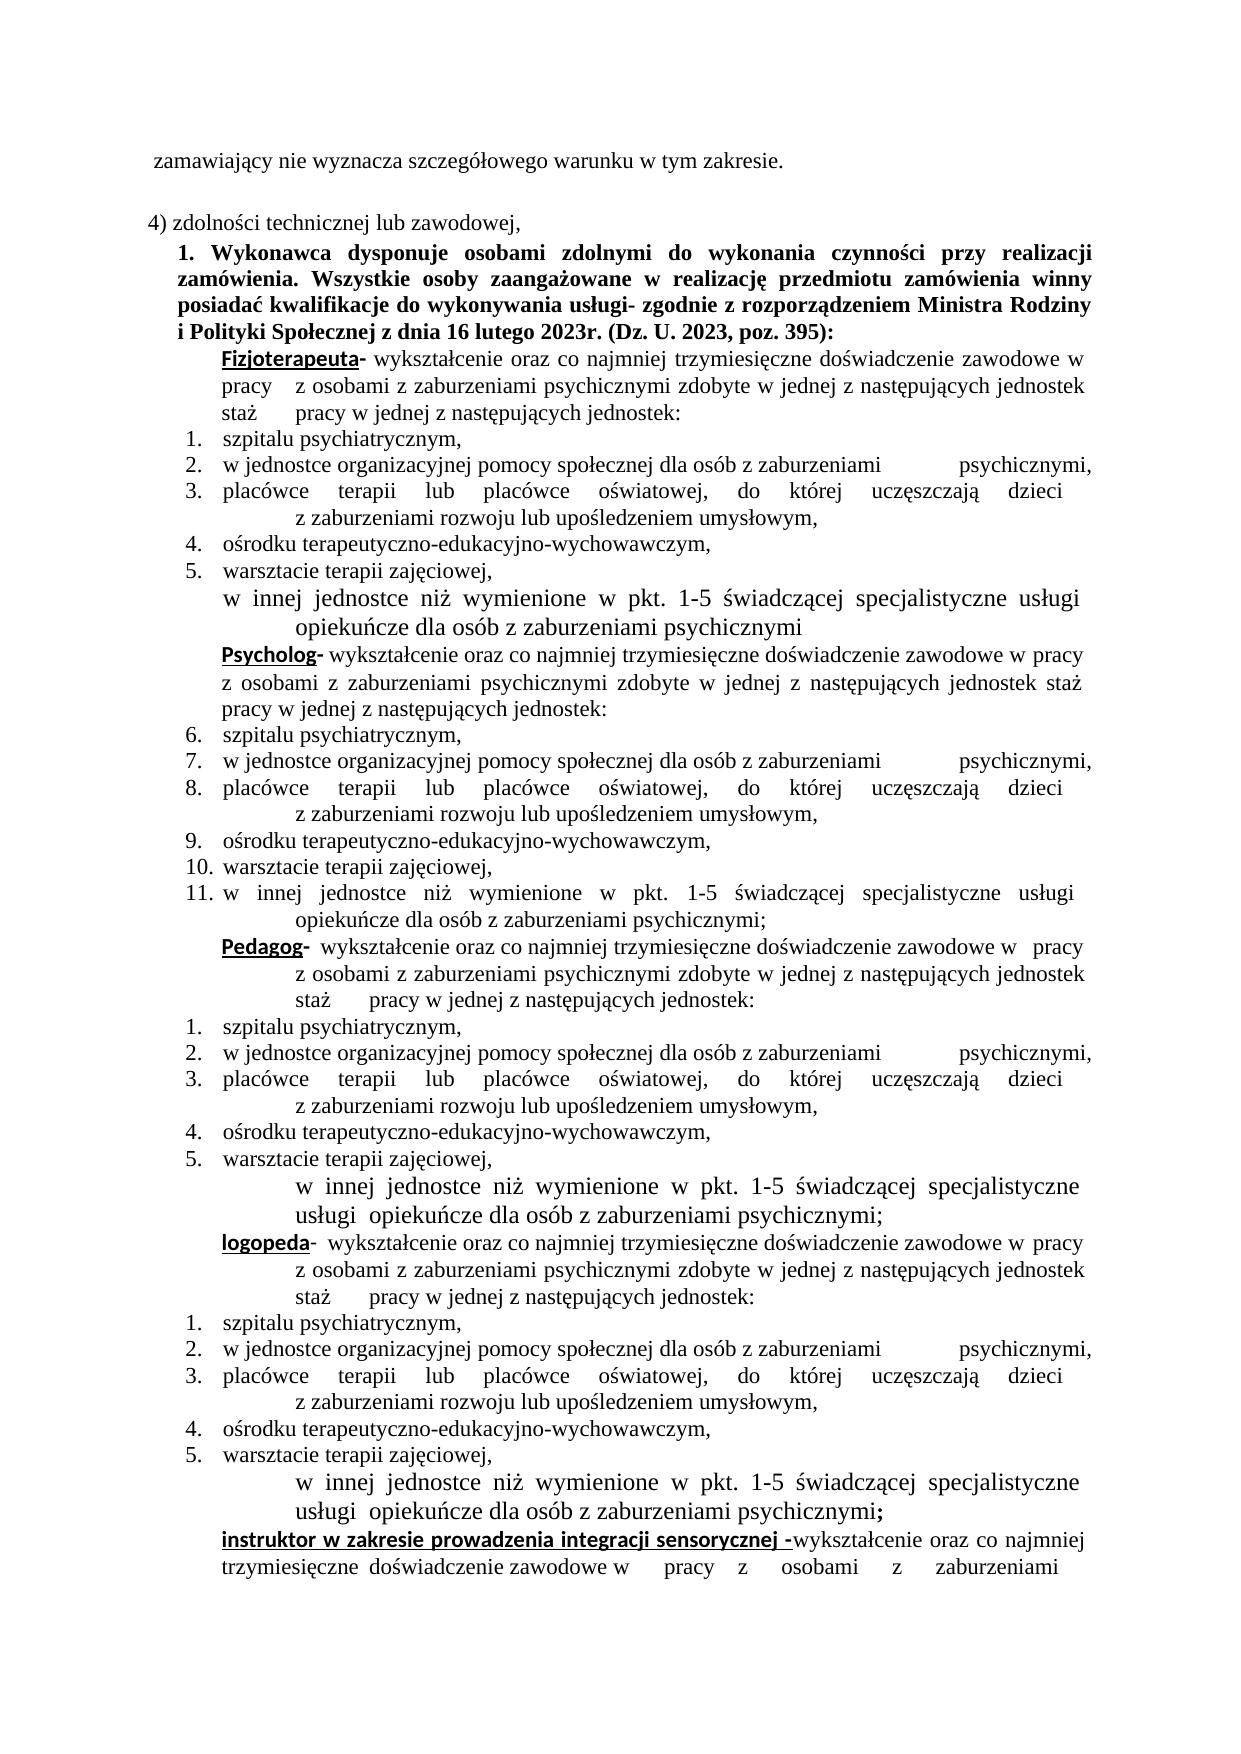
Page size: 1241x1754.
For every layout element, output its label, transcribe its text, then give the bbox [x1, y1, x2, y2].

list szpitalu psychiatrycznym, [185, 1013, 1093, 1039]
text w innej jednostce niż wymienione w pkt. 1-5 świadczącej specjalistyczne usługi opiekuńcze dla osób z zaburzeniami psychicznymi; [223, 1171, 1093, 1228]
text w innej jednostce niż wymienione w pkt. 1-5 świadczącej specjalistyczne usługi opiekuńcze dla osób z zaburzeniami psychicznymi; [223, 1467, 1093, 1525]
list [148, 148, 1093, 206]
list w jednostce organizacyjnej pomocy społecznej dla osób z zaburzeniami psychicznymi, [185, 451, 1093, 478]
list placówce terapii lub placówce oświatowej, do której uczęszczają dzieci z zaburzeniami rozwoju lub upośledzeniem umysłowym, [185, 478, 1093, 530]
list ośrodku terapeutyczno-edukacyjno-wychowawczym, [185, 1414, 1093, 1441]
text w innej jednostce niż wymienione w pkt. 1-5 świadczącej specjalistyczne usługi opiekuńcze dla osób z zaburzeniami psychicznymi [223, 583, 1093, 641]
list warsztacie terapii zajęciowej, [185, 557, 1093, 583]
list placówce terapii lub placówce oświatowej, do której uczęszczają dzieci z zaburzeniami rozwoju lub upośledzeniem umysłowym, [185, 1362, 1093, 1414]
list ośrodku terapeutyczno-edukacyjno-wychowawczym, [185, 1118, 1093, 1144]
list warsztacie terapii zajęciowej, [185, 1144, 1093, 1171]
text 4) zdolności technicznej lub zawodowej, [148, 209, 1093, 235]
list Psycholog- wykształcenie oraz co najmniej trzymiesięczne doświadczenie zawodowe w pracy z osobami z zaburzeniami psychicznymi zdobyte w jednej z następujących jednostek staż pracy w jednej z następujących jednostek: [148, 641, 1093, 721]
list logopeda- wykształcenie oraz co najmniej trzymiesięczne doświadczenie zawodowe w pracy z osobami z zaburzeniami psychicznymi zdobyte w jednej z następujących jednostek staż pracy w jednej z następujących jednostek: [148, 1228, 1093, 1309]
list warsztacie terapii zajęciowej, [185, 853, 1093, 879]
list w jednostce organizacyjnej pomocy społecznej dla osób z zaburzeniami psychicznymi, [185, 748, 1093, 774]
list szpitalu psychiatrycznym, [185, 721, 1093, 748]
list w innej jednostce niż wymienione w pkt. 1-5 świadczącej specjalistyczne usługi opiekuńcze dla osób z zaburzeniami psychicznymi; [185, 879, 1093, 932]
list Fizjoterapeuta- wykształcenie oraz co najmniej trzymiesięczne doświadczenie zawodowe w pracy z osobami z zaburzeniami psychicznymi zdobyte w jednej z następujących jednostek staż pracy w jednej z następujących jednostek: [148, 344, 1093, 425]
list ośrodku terapeutyczno-edukacyjno-wychowawczym, [185, 827, 1093, 853]
list warsztacie terapii zajęciowej, [185, 1441, 1093, 1467]
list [148, 1525, 1093, 1579]
list ośrodku terapeutyczno-edukacyjno-wychowawczym, [185, 530, 1093, 557]
list placówce terapii lub placówce oświatowej, do której uczęszczają dzieci z zaburzeniami rozwoju lub upośledzeniem umysłowym, [185, 774, 1093, 827]
list szpitalu psychiatrycznym, [185, 425, 1093, 451]
list placówce terapii lub placówce oświatowej, do której uczęszczają dzieci z zaburzeniami rozwoju lub upośledzeniem umysłowym, [185, 1066, 1093, 1118]
text 1. Wykonawca dysponuje osobami zdolnymi do wykonania czynności przy realizacji zamówienia. Wszystkie osoby zaangażowane w realizację przedmiotu zamówienia winny posiadać kwalifikacje do wykonywania usługi- zgodnie z rozporządzeniem Ministra Rodziny i Polityki Społecznej z dnia 16 lutego 2023r. (Dz. U. 2023, poz. 395): [177, 239, 1093, 344]
list w jednostce organizacyjnej pomocy społecznej dla osób z zaburzeniami psychicznymi, [185, 1039, 1093, 1066]
list szpitalu psychiatrycznym, [185, 1309, 1093, 1336]
list Pedagog- wykształcenie oraz co najmniej trzymiesięczne doświadczenie zawodowe w pracy z osobami z zaburzeniami psychicznymi zdobyte w jednej z następujących jednostek staż pracy w jednej z następujących jednostek: [148, 932, 1093, 1013]
list w jednostce organizacyjnej pomocy społecznej dla osób z zaburzeniami psychicznymi, [185, 1336, 1093, 1362]
